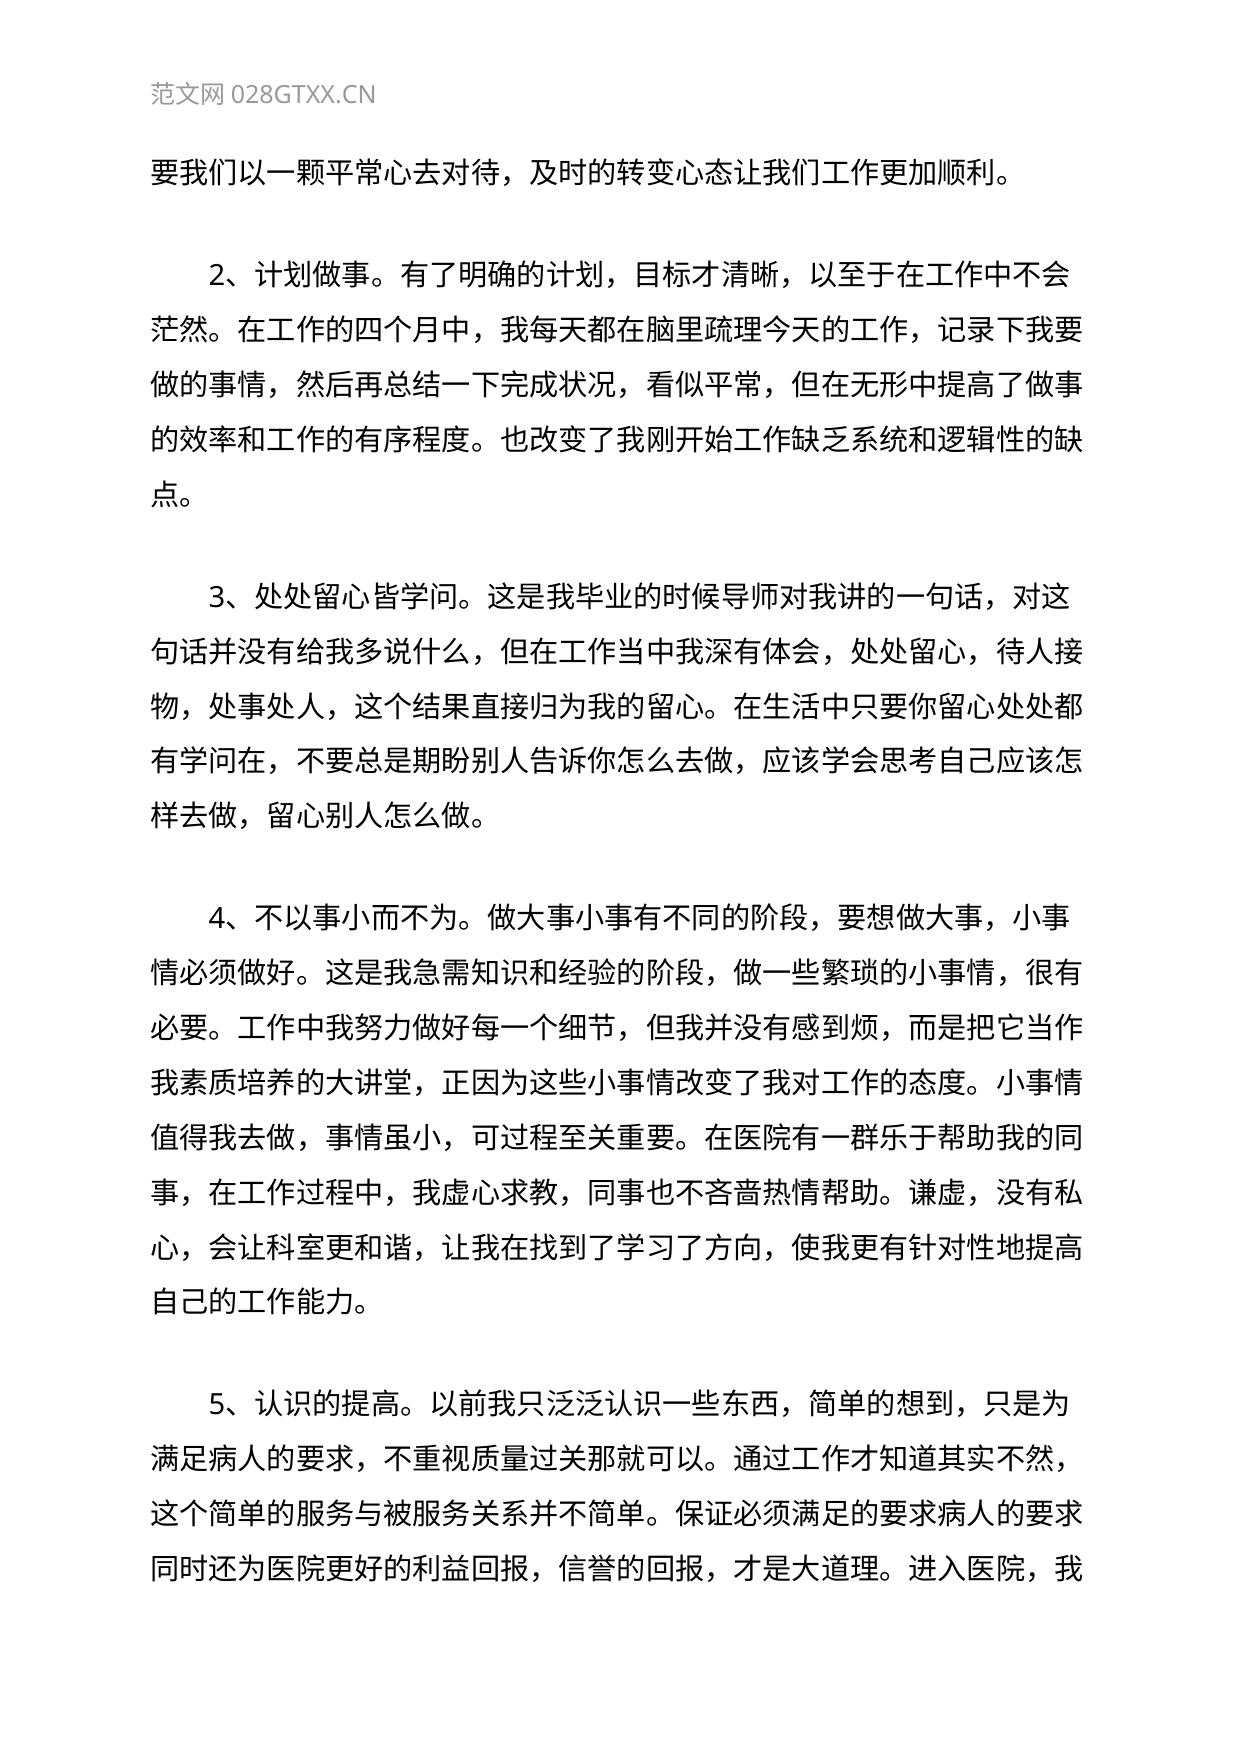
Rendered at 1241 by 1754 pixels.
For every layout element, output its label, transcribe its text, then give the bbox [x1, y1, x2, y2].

text 4、不以事小而不为。做大事小事有不同的阶段，要想做大事，小事情必须做好。这是我急需知识和经验的阶段，做一些繁琐的小事情，很有必要。工作中我努力做好每一个细节，但我并没有感到烦，而是把它当作我素质培养的大讲堂，正因为这些小事情改变了我对工作的态度。小事情值得我去做，事情虽小，可过程至关重要。在医院有一群乐于帮助我的同事，在工作过程中，我虚心求教，同事也不吝啬热情帮助。谦虚，没有私心，会让科室更和谐，让我在找到了学习了方向，使我更有针对性地提高自己的工作能力。 [150, 895, 1090, 1321]
text 2、计划做事。有了明确的计划，目标才清晰，以至于在工作中不会茫然。在工作的四个月中，我每天都在脑里疏理今天的工作，记录下我要做的事情，然后再总结一下完成状况，看似平常，但在无形中提高了做事的效率和工作的有序程度。也改变了我刚开始工作缺乏系统和逻辑性的缺点。 [150, 252, 1090, 514]
text 3、处处留心皆学问。这是我毕业的时候导师对我讲的一句话，对这句话并没有给我多说什么，但在工作当中我深有体会，处处留心，待人接物，处事处人，这个结果直接归为我的留心。在生活中只要你留心处处都有学问在，不要总是期盼别人告诉你怎么去做，应该学会思考自己应该怎样去做，留心别人怎么做。 [150, 573, 1090, 835]
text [150, 150, 1090, 192]
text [150, 1381, 1090, 1588]
